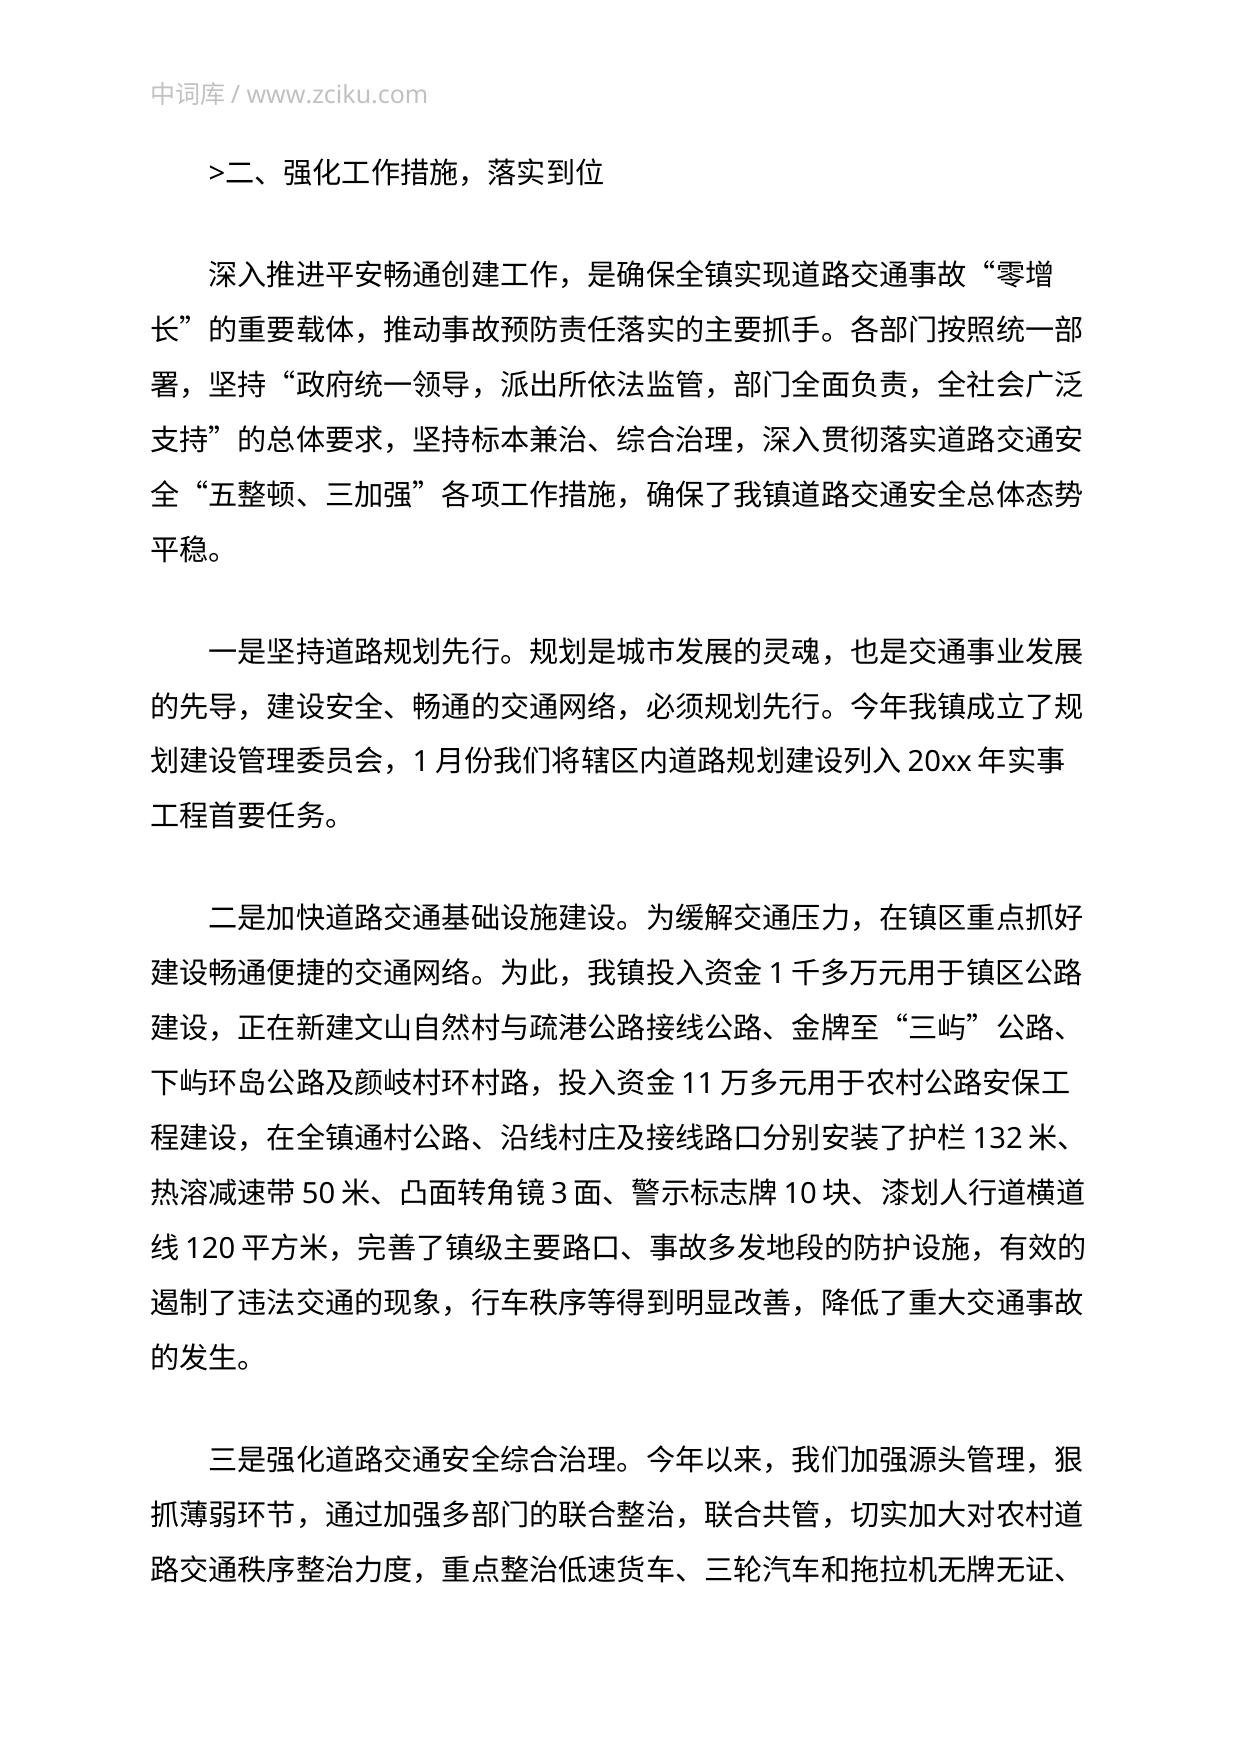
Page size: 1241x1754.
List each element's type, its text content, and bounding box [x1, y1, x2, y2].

text 二是加快道路交通基础设施建设。为缓解交通压力，在镇区重点抓好建设畅通便捷的交通网络。为此，我镇投入资金1千多万元用于镇区公路建设，正在新建文山自然村与疏港公路接线公路、金牌至“三屿”公路、下屿环岛公路及颜岐村环村路，投入资金11万多元用于农村公路安保工程建设，在全镇通村公路、沿线村庄及接线路口分别安装了护栏132米、热溶减速带50米、凸面转角镜3面、警示标志牌10块、漆划人行道横道线120平方米，完善了镇级主要路口、事故多发地段的防护设施，有效的遏制了违法交通的现象，行车秩序等得到明显改善，降低了重大交通事故的发生。 [150, 895, 1090, 1377]
text 一是坚持道路规划先行。规划是城市发展的灵魂，也是交通事业发展的先导，建设安全、畅通的交通网络，必须规划先行。今年我镇成立了规划建设管理委员会，1月份我们将辖区内道路规划建设列入20xx年实事工程首要任务。 [150, 628, 1090, 835]
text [150, 1436, 1090, 1588]
text 深入推进平安畅通创建工作，是确保全镇实现道路交通事故“零增长”的重要载体，推动事故预防责任落实的主要抓手。各部门按照统一部署，坚持“政府统一领导，派出所依法监管，部门全面负责，全社会广泛支持”的总体要求，坚持标本兼治、综合治理，深入贯彻落实道路交通安全“五整顿、三加强”各项工作措施，确保了我镇道路交通安全总体态势平稳。 [150, 252, 1090, 569]
text >二、强化工作措施，落实到位 [150, 150, 1090, 192]
